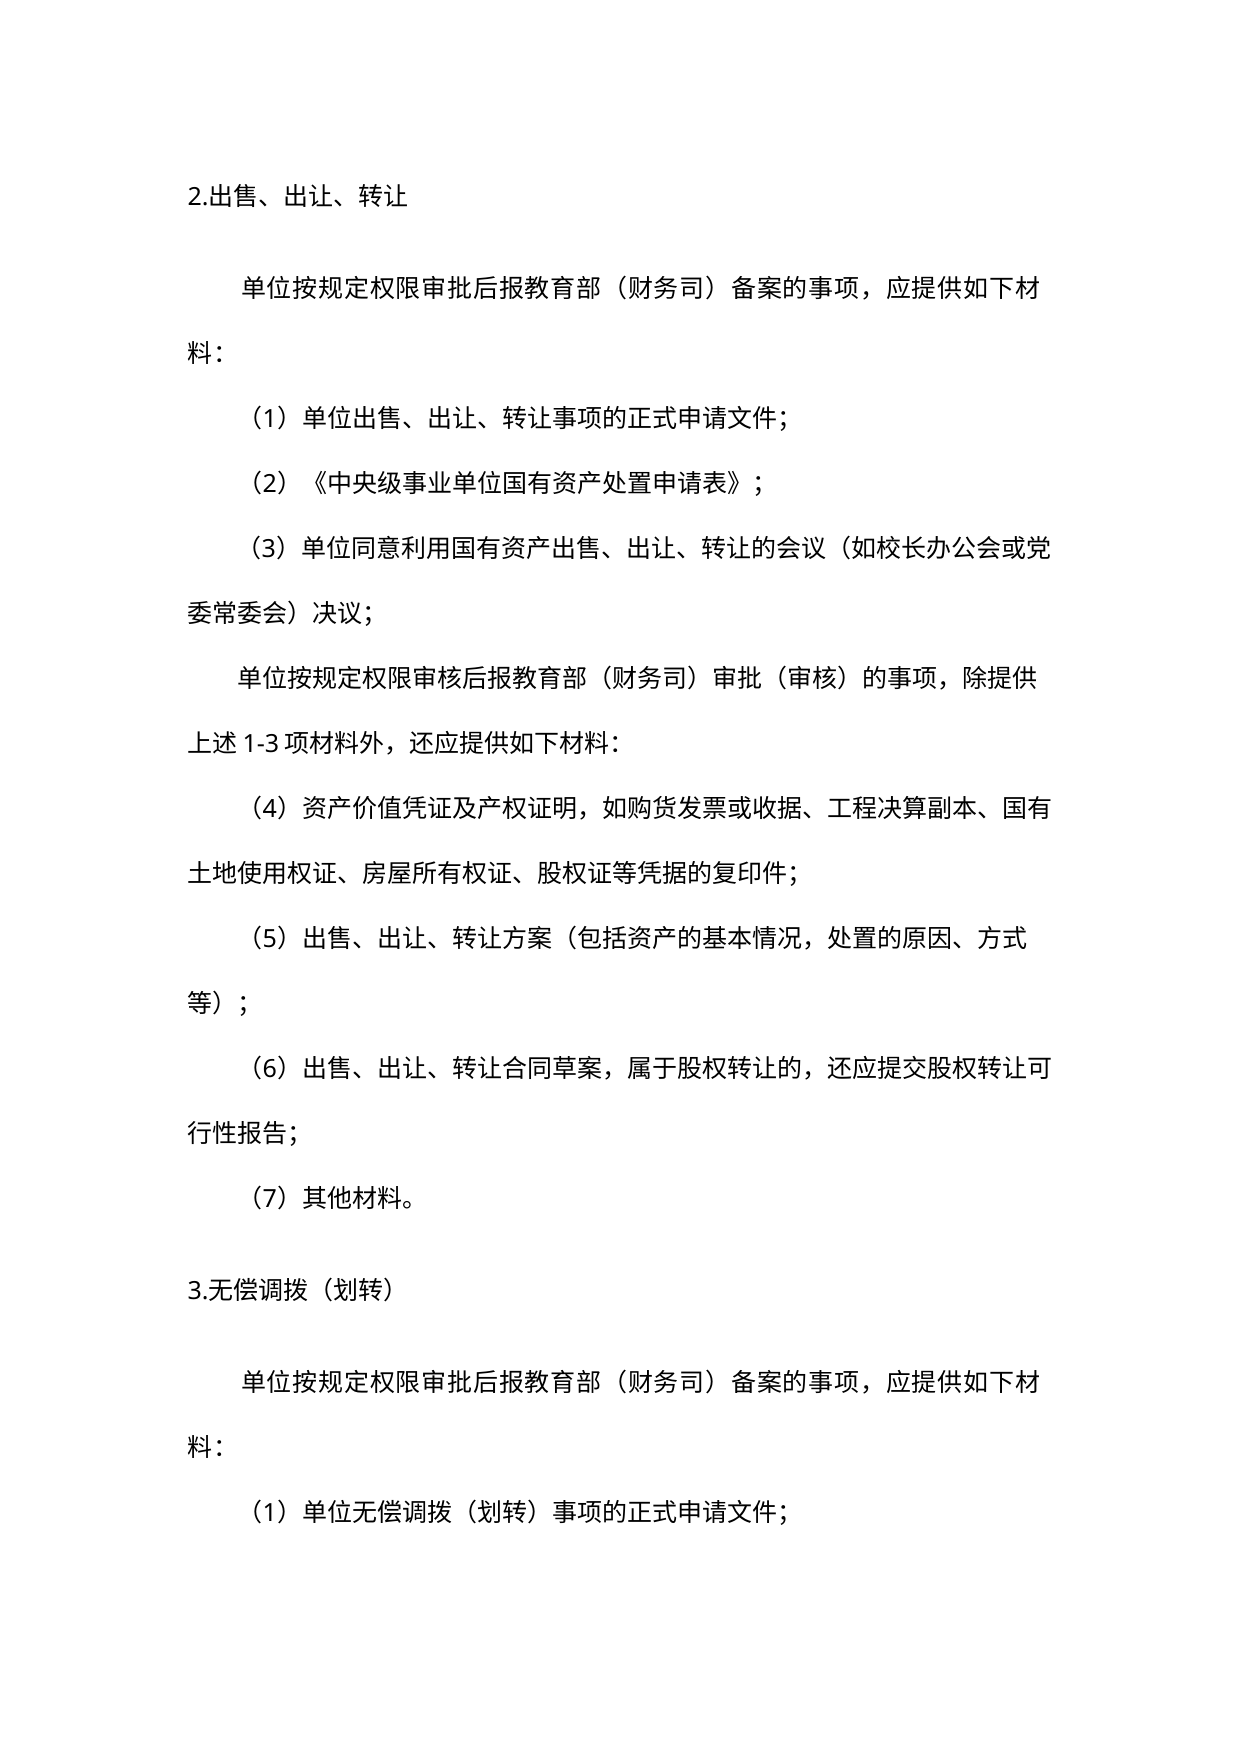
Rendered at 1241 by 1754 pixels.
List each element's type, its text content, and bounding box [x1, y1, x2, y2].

text 单位按规定权限审批后报教育部（财务司）备案的事项，应提供如下材料： [187, 1348, 1053, 1478]
text 单位按规定权限审批后报教育部（财务司）备案的事项，应提供如下材料： [187, 254, 1053, 384]
text 3.无偿调拨（划转） [187, 1256, 1053, 1321]
text （2）《中央级事业单位国有资产处置申请表》； [187, 449, 1053, 514]
text （5）出售、出让、转让方案（包括资产的基本情况，处置的原因、方式等）； [187, 904, 1053, 1034]
text （7）其他材料。 [187, 1164, 1053, 1229]
text 2.出售、出让、转让 [187, 162, 1053, 227]
text 单位按规定权限审核后报教育部（财务司）审批（审核）的事项，除提供上述1-3项材料外，还应提供如下材料： [187, 644, 1053, 774]
text （4）资产价值凭证及产权证明，如购货发票或收据、工程决算副本、国有土地使用权证、房屋所有权证、股权证等凭据的复印件； [187, 774, 1053, 904]
text （1）单位出售、出让、转让事项的正式申请文件； [187, 384, 1053, 449]
text （3）单位同意利用国有资产出售、出让、转让的会议（如校长办公会或党委常委会）决议； [187, 514, 1053, 644]
text （1）单位无偿调拨（划转）事项的正式申请文件； [187, 1478, 1053, 1543]
text （6）出售、出让、转让合同草案，属于股权转让的，还应提交股权转让可行性报告； [187, 1034, 1053, 1164]
